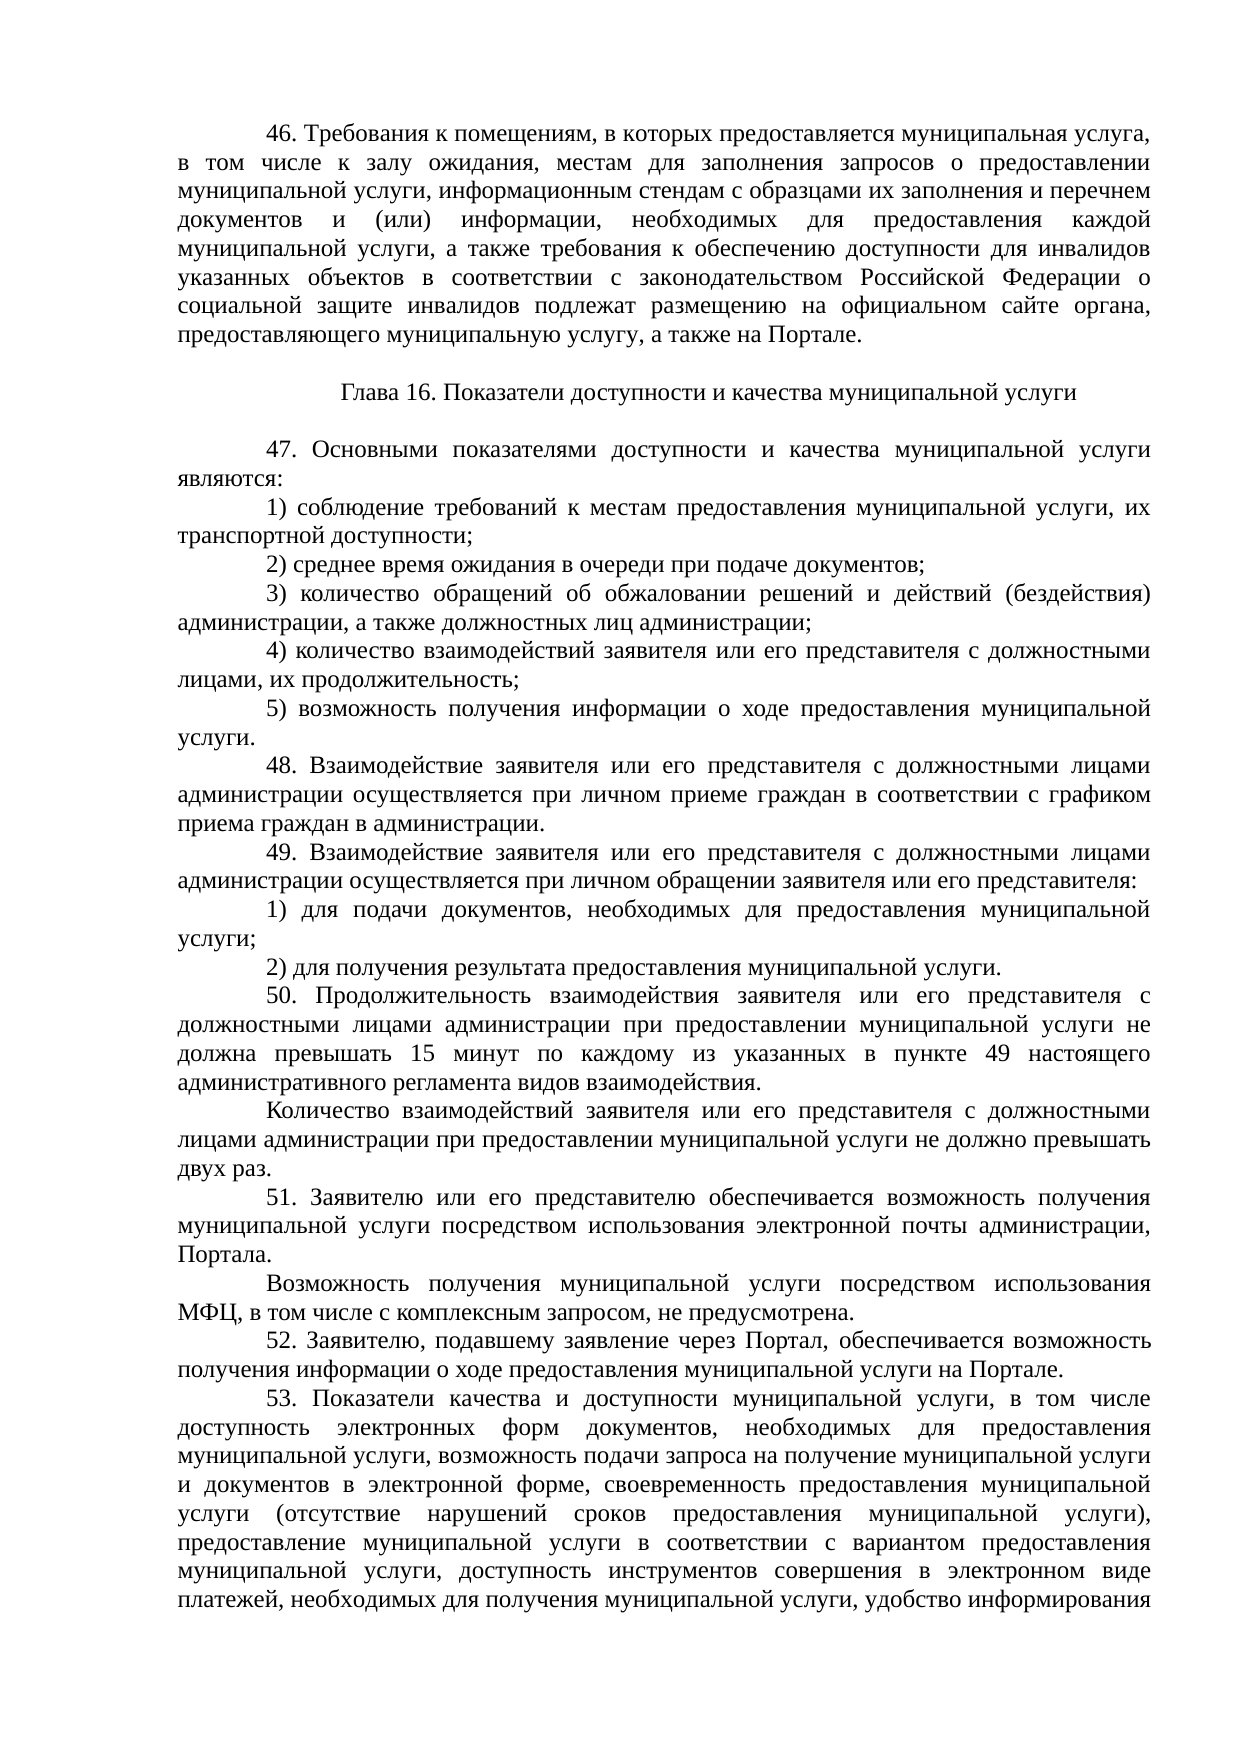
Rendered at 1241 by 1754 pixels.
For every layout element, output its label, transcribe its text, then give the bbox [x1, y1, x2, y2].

text Количество взаимодействий заявителя или его представителя с должностными лицами администрации при предоставлении муниципальной услуги не должно превышать двух раз. [177, 1096, 1152, 1182]
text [177, 1383, 1152, 1613]
text 47. Основными показателями доступности и качества муниципальной услуги являются: [177, 434, 1152, 492]
text 50. Продолжительность взаимодействия заявителя или его представителя с должностными лицами администрации при предоставлении муниципальной услуги не должна превышать 15 минут по каждому из указанных в пункте 49 настоящего административного регламента видов взаимодействия. [177, 981, 1152, 1096]
text 2) среднее время ожидания в очереди при подаче документов; [177, 549, 1152, 578]
text 2) для получения результата предоставления муниципальной услуги. [177, 952, 1152, 981]
text 1) для подачи документов, необходимых для предоставления муниципальной услуги; [177, 894, 1152, 952]
text Возможность получения муниципальной услуги посредством использования МФЦ, в том числе с комплексным запросом, не предусмотрена. [177, 1268, 1152, 1326]
text 49. Взаимодействие заявителя или его представителя с должностными лицами администрации осуществляется при личном обращении заявителя или его представителя: [177, 837, 1152, 894]
text Глава 16. Показатели доступности и качества муниципальной услуги [177, 377, 1152, 406]
text 4) количество взаимодействий заявителя или его представителя с должностными лицами, их продолжительность; [177, 636, 1152, 693]
text 51. Заявителю или его представителю обеспечивается возможность получения муниципальной услуги посредством использования электронной почты администрации, Портала. [177, 1182, 1152, 1268]
text 5) возможность получения информации о ходе предоставления муниципальной услуги. [177, 693, 1152, 751]
text 52. Заявителю, подавшему заявление через Портал, обеспечивается возможность получения информации о ходе предоставления муниципальной услуги на Портале. [177, 1326, 1152, 1383]
text 46. Требования к помещениям, в которых предоставляется муниципальная услуга, в том числе к залу ожидания, местам для заполнения запросов о предоставлении муниципальной услуги, информационным стендам с образцами их заполнения и перечнем документов и (или) информации, необходимых для предоставления каждой муниципальной услуги, а также требования к обеспечению доступности для инвалидов указанных объектов в соответствии с законодательством Российской Федерации о социальной защите инвалидов подлежат размещению на официальном сайте органа, предоставляющего муниципальную услугу, а также на Портале. [177, 118, 1152, 348]
text 1) соблюдение требований к местам предоставления муниципальной услуги, их транспортной доступности; [177, 492, 1152, 549]
text 3) количество обращений об обжаловании решений и действий (бездействия) администрации, а также должностных лиц администрации; [177, 578, 1152, 636]
text 48. Взаимодействие заявителя или его представителя с должностными лицами администрации осуществляется при личном приеме граждан в соответствии с графиком приема граждан в администрации. [177, 751, 1152, 837]
